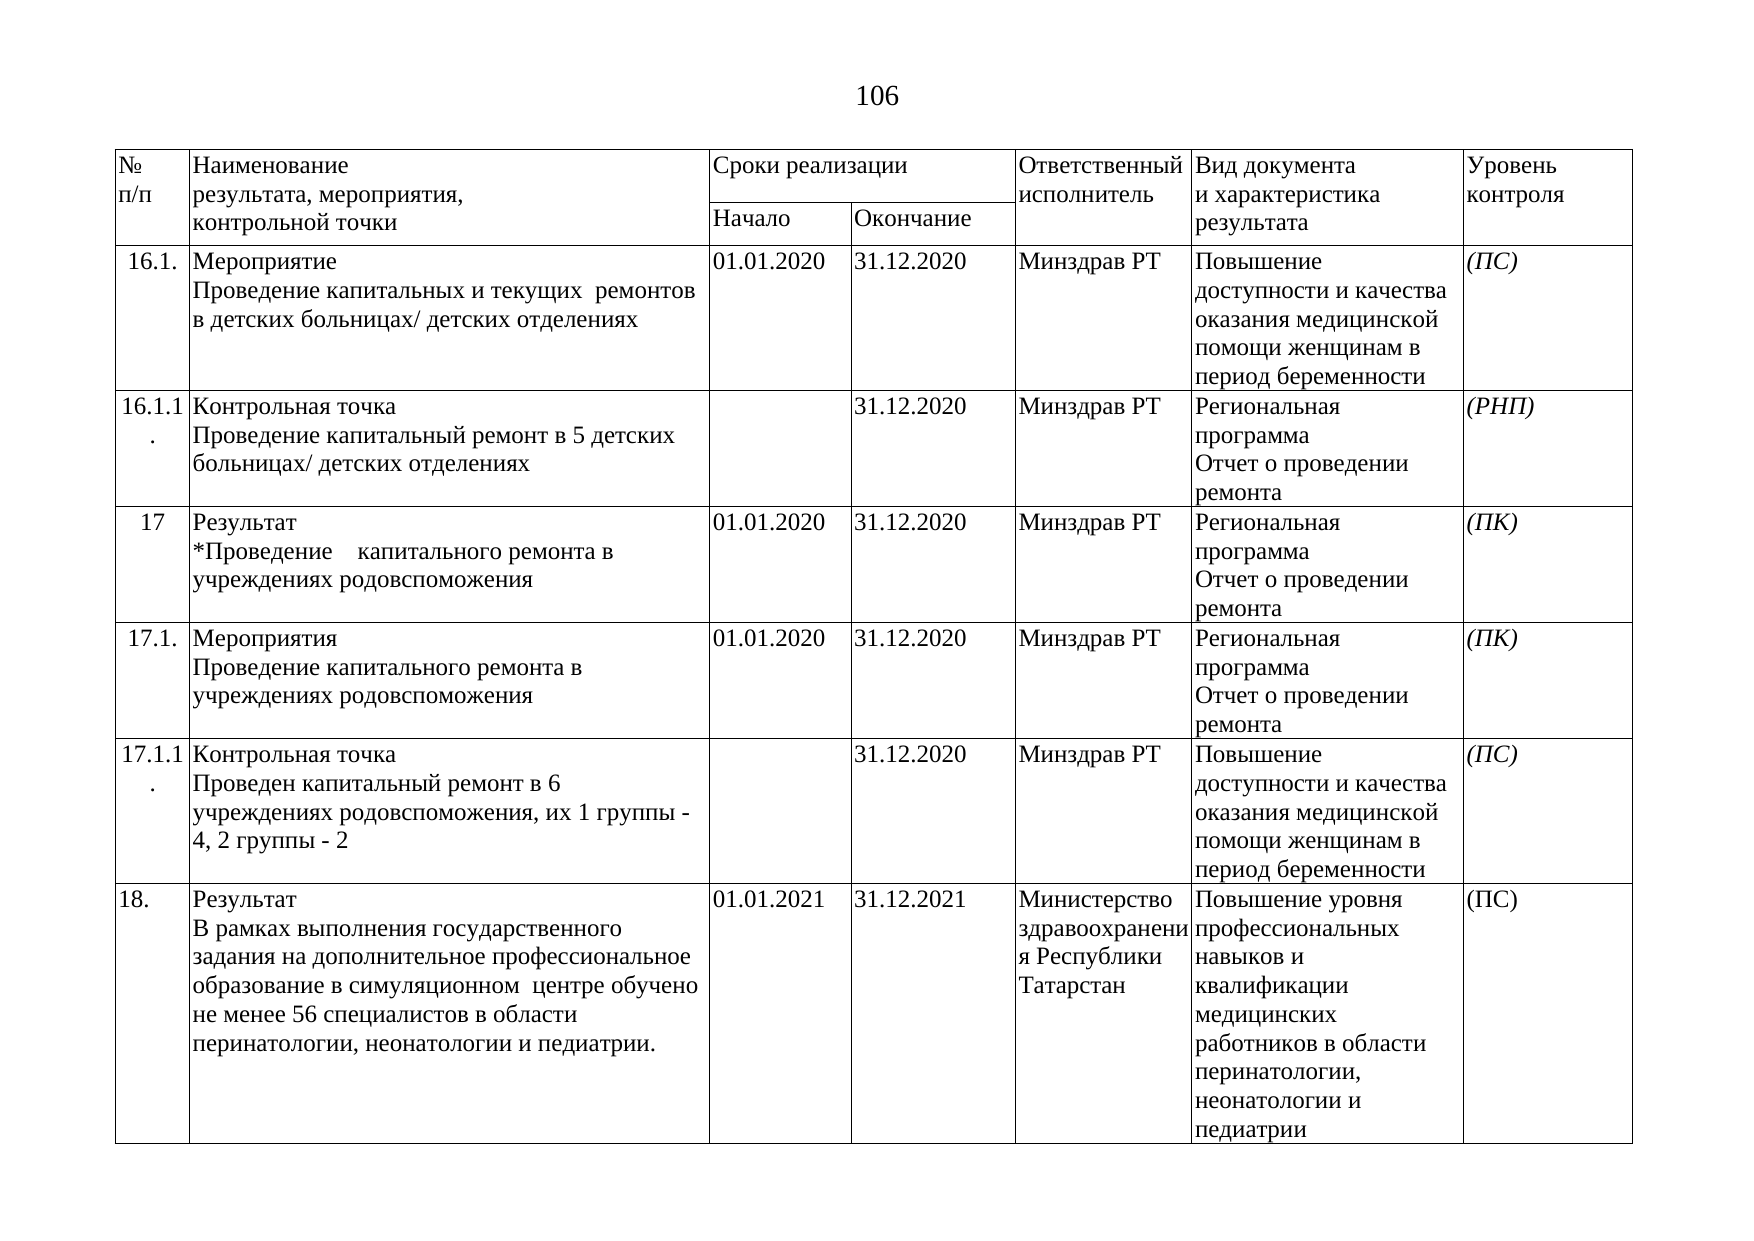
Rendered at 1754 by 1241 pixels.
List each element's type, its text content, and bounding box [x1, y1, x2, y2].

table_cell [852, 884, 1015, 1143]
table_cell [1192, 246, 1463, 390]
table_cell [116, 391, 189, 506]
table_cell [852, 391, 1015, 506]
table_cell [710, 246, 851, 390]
table_header Наименование результата, мероприятия, контрольной точки [190, 150, 709, 245]
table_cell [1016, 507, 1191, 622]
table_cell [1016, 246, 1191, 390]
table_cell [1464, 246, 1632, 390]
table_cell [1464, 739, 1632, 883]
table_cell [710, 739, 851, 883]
table_header Вид документа и характеристика результата [1192, 150, 1463, 245]
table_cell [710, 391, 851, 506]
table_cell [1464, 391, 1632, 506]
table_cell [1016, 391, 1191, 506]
table_header Уровень контроля [1464, 150, 1632, 245]
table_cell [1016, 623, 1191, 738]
table_header № п/п [116, 150, 189, 245]
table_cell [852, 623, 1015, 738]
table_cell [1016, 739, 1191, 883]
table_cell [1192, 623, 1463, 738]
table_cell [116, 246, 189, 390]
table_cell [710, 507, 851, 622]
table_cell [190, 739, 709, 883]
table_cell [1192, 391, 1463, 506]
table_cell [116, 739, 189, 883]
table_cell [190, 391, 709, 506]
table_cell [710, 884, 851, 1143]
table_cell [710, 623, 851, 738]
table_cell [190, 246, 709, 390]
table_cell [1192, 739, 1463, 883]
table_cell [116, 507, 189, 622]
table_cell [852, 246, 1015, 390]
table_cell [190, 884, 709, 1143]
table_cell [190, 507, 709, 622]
table_header Ответственный исполнитель [1016, 150, 1191, 245]
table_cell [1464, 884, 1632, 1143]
table_cell Окончание [852, 203, 1015, 245]
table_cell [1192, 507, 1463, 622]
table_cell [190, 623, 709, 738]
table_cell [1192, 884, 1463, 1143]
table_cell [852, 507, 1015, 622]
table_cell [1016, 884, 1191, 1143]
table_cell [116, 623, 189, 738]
table_cell Начало [710, 203, 851, 245]
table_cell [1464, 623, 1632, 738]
table_header Сроки реализации [710, 150, 1015, 202]
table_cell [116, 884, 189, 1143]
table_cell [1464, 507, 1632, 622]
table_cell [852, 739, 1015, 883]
